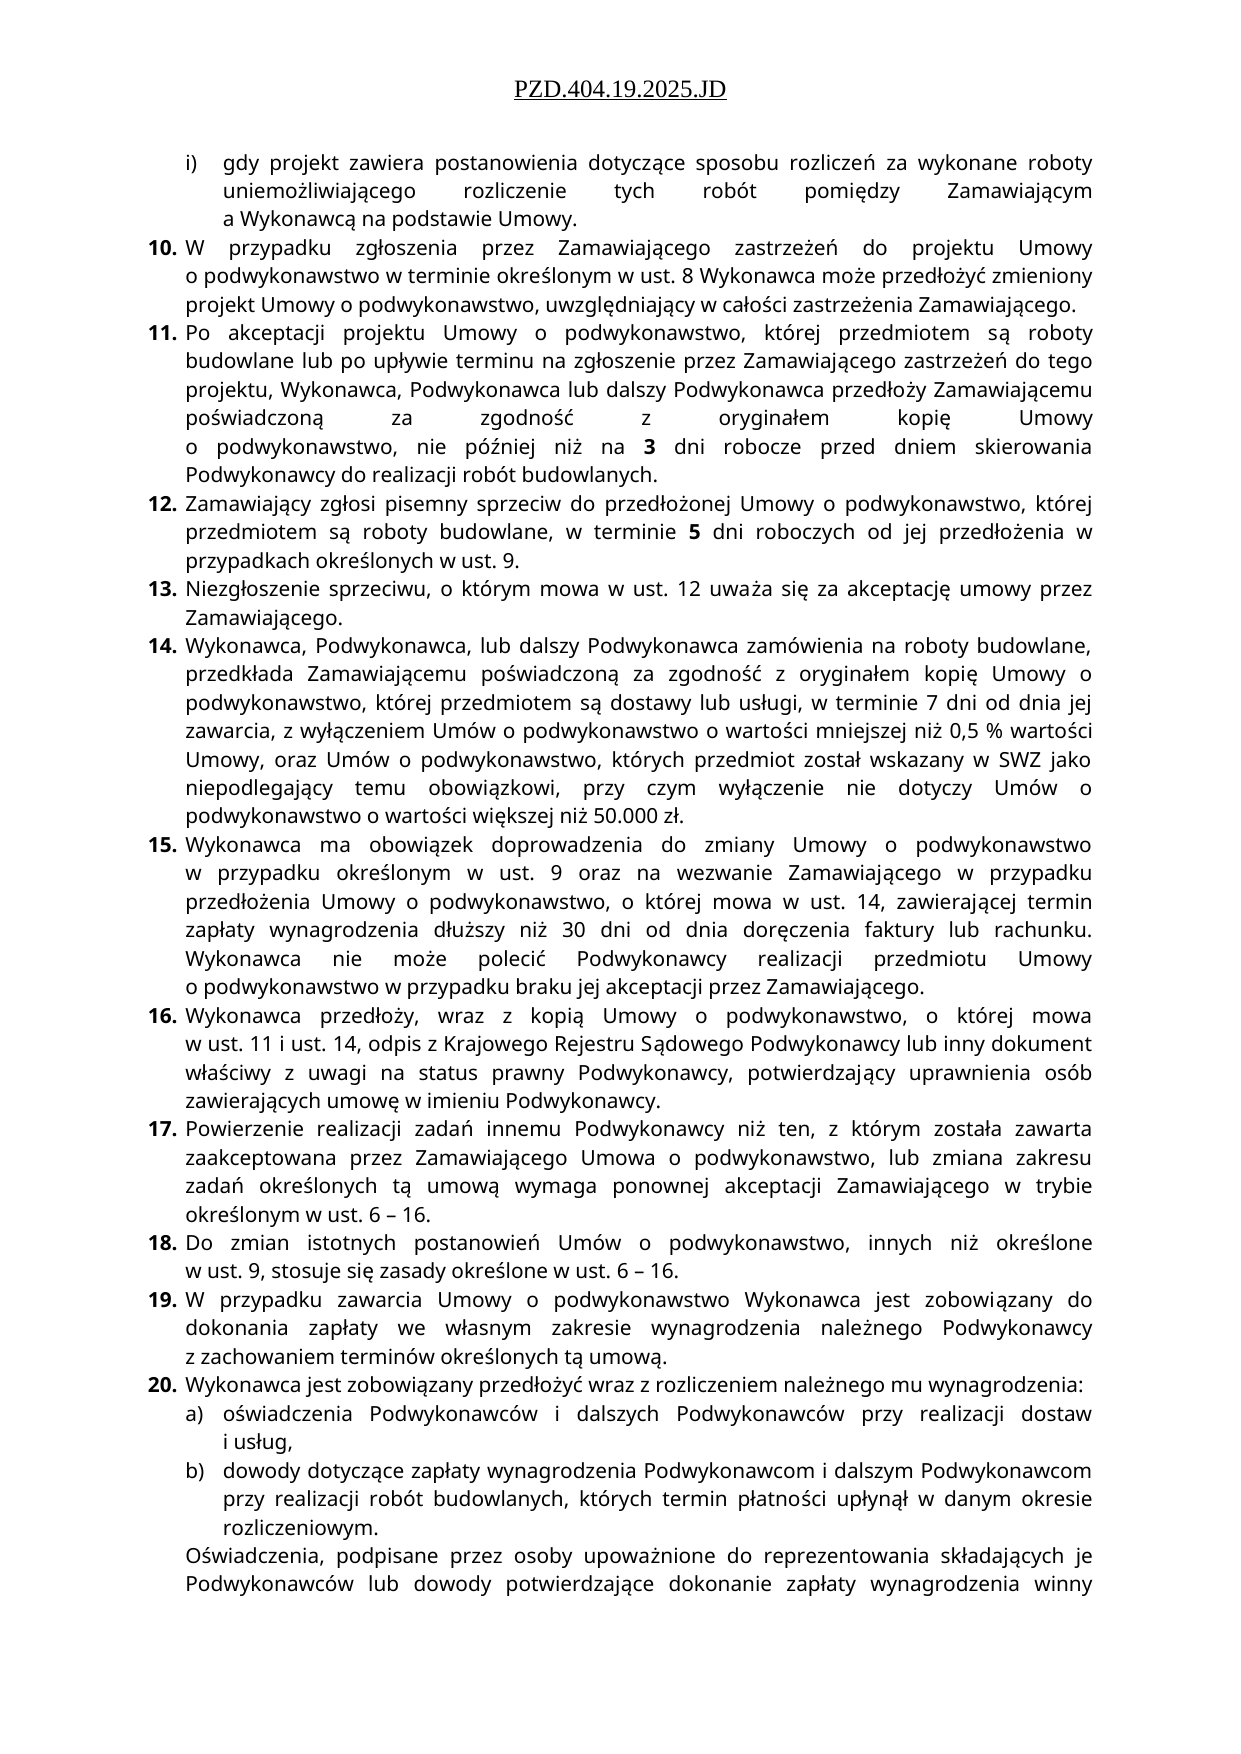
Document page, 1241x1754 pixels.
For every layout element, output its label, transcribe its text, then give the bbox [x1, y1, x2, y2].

list Wykonawca przedłoży, wraz z kopią Umowy o podwykonawstwo, o której mowa w ust. 11 i ust. 14, odpis z Krajowego Rejestru Sądowego Podwykonawcy lub inny dokument właściwy z uwagi na status prawny Podwykonawcy, potwierdzający uprawnienia osób zawierających umowę w imieniu Podwykonawcy. [148, 1001, 1093, 1114]
list dowody dotyczące zapłaty wynagrodzenia Podwykonawcom i dalszym Podwykonawcom przy realizacji robót budowlanych, których termin płatności upłynął w danym okresie rozliczeniowym. [185, 1456, 1093, 1541]
list W przypadku zawarcia Umowy o podwykonawstwo Wykonawca jest zobowiązany do dokonania zapłaty we własnym zakresie wynagrodzenia należnego Podwykonawcy z zachowaniem terminów określonych tą umową. [148, 1285, 1093, 1370]
list Powierzenie realizacji zadań innemu Podwykonawcy niż ten, z którym została zawarta zaakceptowana przez Zamawiającego Umowa o podwykonawstwo, lub zmiana zakresu zadań określonych tą umową wymaga ponownej akceptacji Zamawiającego w trybie określonym w ust. 6 – 16. [148, 1114, 1093, 1228]
list Do zmian istotnych postanowień Umów o podwykonawstwo, innych niż określone w ust. 9, stosuje się zasady określone w ust. 6 – 16. [148, 1228, 1093, 1285]
list Niezgłoszenie sprzeciwu, o którym mowa w ust. 12 uważa się za akceptację umowy przez Zamawiającego. [148, 574, 1093, 631]
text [185, 1541, 1093, 1598]
list Wykonawca, Podwykonawca, lub dalszy Podwykonawca zamówienia na roboty budowlane, przedkłada Zamawiającemu poświadczoną za zgodność z oryginałem kopię Umowy o podwykonawstwo, której przedmiotem są dostawy lub usługi, w terminie 7 dni od dnia jej zawarcia, z wyłączeniem Umów o podwykonawstwo o wartości mniejszej niż 0,5 % wartości Umowy, oraz Umów o podwykonawstwo, których przedmiot został wskazany w SWZ jako niepodlegający temu obowiązkowi, przy czym wyłączenie nie dotyczy Umów o podwykonawstwo o wartości większej niż 50.000 zł. [148, 631, 1093, 830]
list gdy projekt zawiera postanowienia dotyczące sposobu rozliczeń za wykonane roboty uniemożliwiającego rozliczenie tych robót pomiędzy Zamawiającym a Wykonawcą na podstawie Umowy. [185, 148, 1093, 233]
list Po akceptacji projektu Umowy o podwykonawstwo, której przedmiotem są roboty budowlane lub po upływie terminu na zgłoszenie przez Zamawiającego zastrzeżeń do tego projektu, Wykonawca, Podwykonawca lub dalszy Podwykonawca przedłoży Zamawiającemu poświadczoną za zgodność z oryginałem kopię Umowy o podwykonawstwo, nie później niż na 3 dni robocze przed dniem skierowania Podwykonawcy do realizacji robót budowlanych. [148, 318, 1093, 489]
list Wykonawca ma obowiązek doprowadzenia do zmiany Umowy o podwykonawstwo w przypadku określonym w ust. 9 oraz na wezwanie Zamawiającego w przypadku przedłożenia Umowy o podwykonawstwo, o której mowa w ust. 14, zawierającej termin zapłaty wynagrodzenia dłuższy niż 30 dni od dnia doręczenia faktury lub rachunku. Wykonawca nie może polecić Podwykonawcy realizacji przedmiotu Umowy o podwykonawstwo w przypadku braku jej akceptacji przez Zamawiającego. [148, 830, 1093, 1001]
list Wykonawca jest zobowiązany przedłożyć wraz z rozliczeniem należnego mu wynagrodzenia: [148, 1370, 1093, 1399]
list W przypadku zgłoszenia przez Zamawiającego zastrzeżeń do projektu Umowy o podwykonawstwo w terminie określonym w ust. 8 Wykonawca może przedłożyć zmieniony projekt Umowy o podwykonawstwo, uwzględniający w całości zastrzeżenia Zamawiającego. [148, 233, 1093, 318]
list oświadczenia Podwykonawców i dalszych Podwykonawców przy realizacji dostaw i usług, [185, 1399, 1093, 1456]
list Zamawiający zgłosi pisemny sprzeciw do przedłożonej Umowy o podwykonawstwo, której przedmiotem są roboty budowlane, w terminie 5 dni roboczych od jej przedłożenia w przypadkach określonych w ust. 9. [148, 489, 1093, 574]
